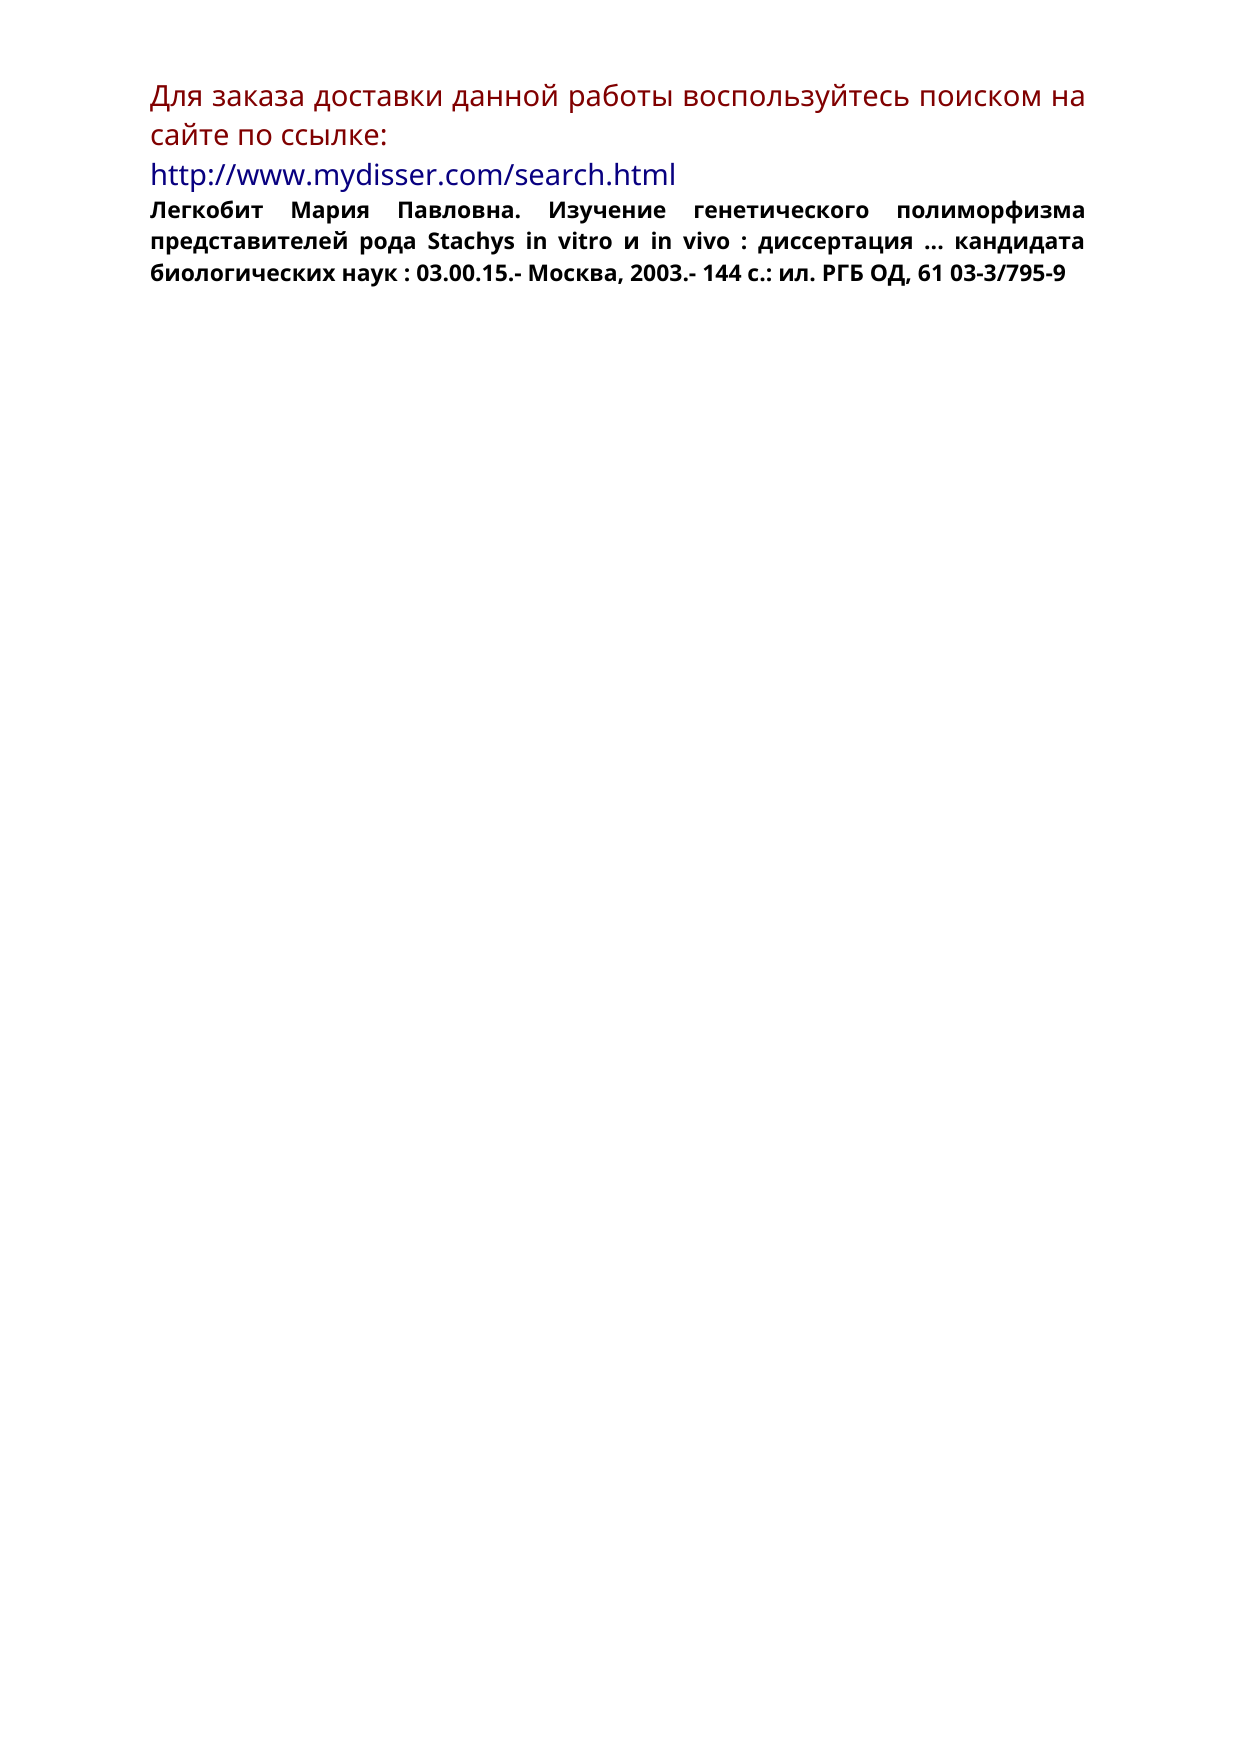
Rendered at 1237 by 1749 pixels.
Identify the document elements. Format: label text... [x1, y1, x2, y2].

text Легкобит Мария Павловна. Изучение генетического полиморфизма представителей рода Stachys in vitro и in vivo : диссертация ... кандидата биологических наук : 03.00.15.- Москва, 2003.- 144 с.: ил. РГБ ОД, 61 03-3/795-9 [150, 194, 1086, 288]
